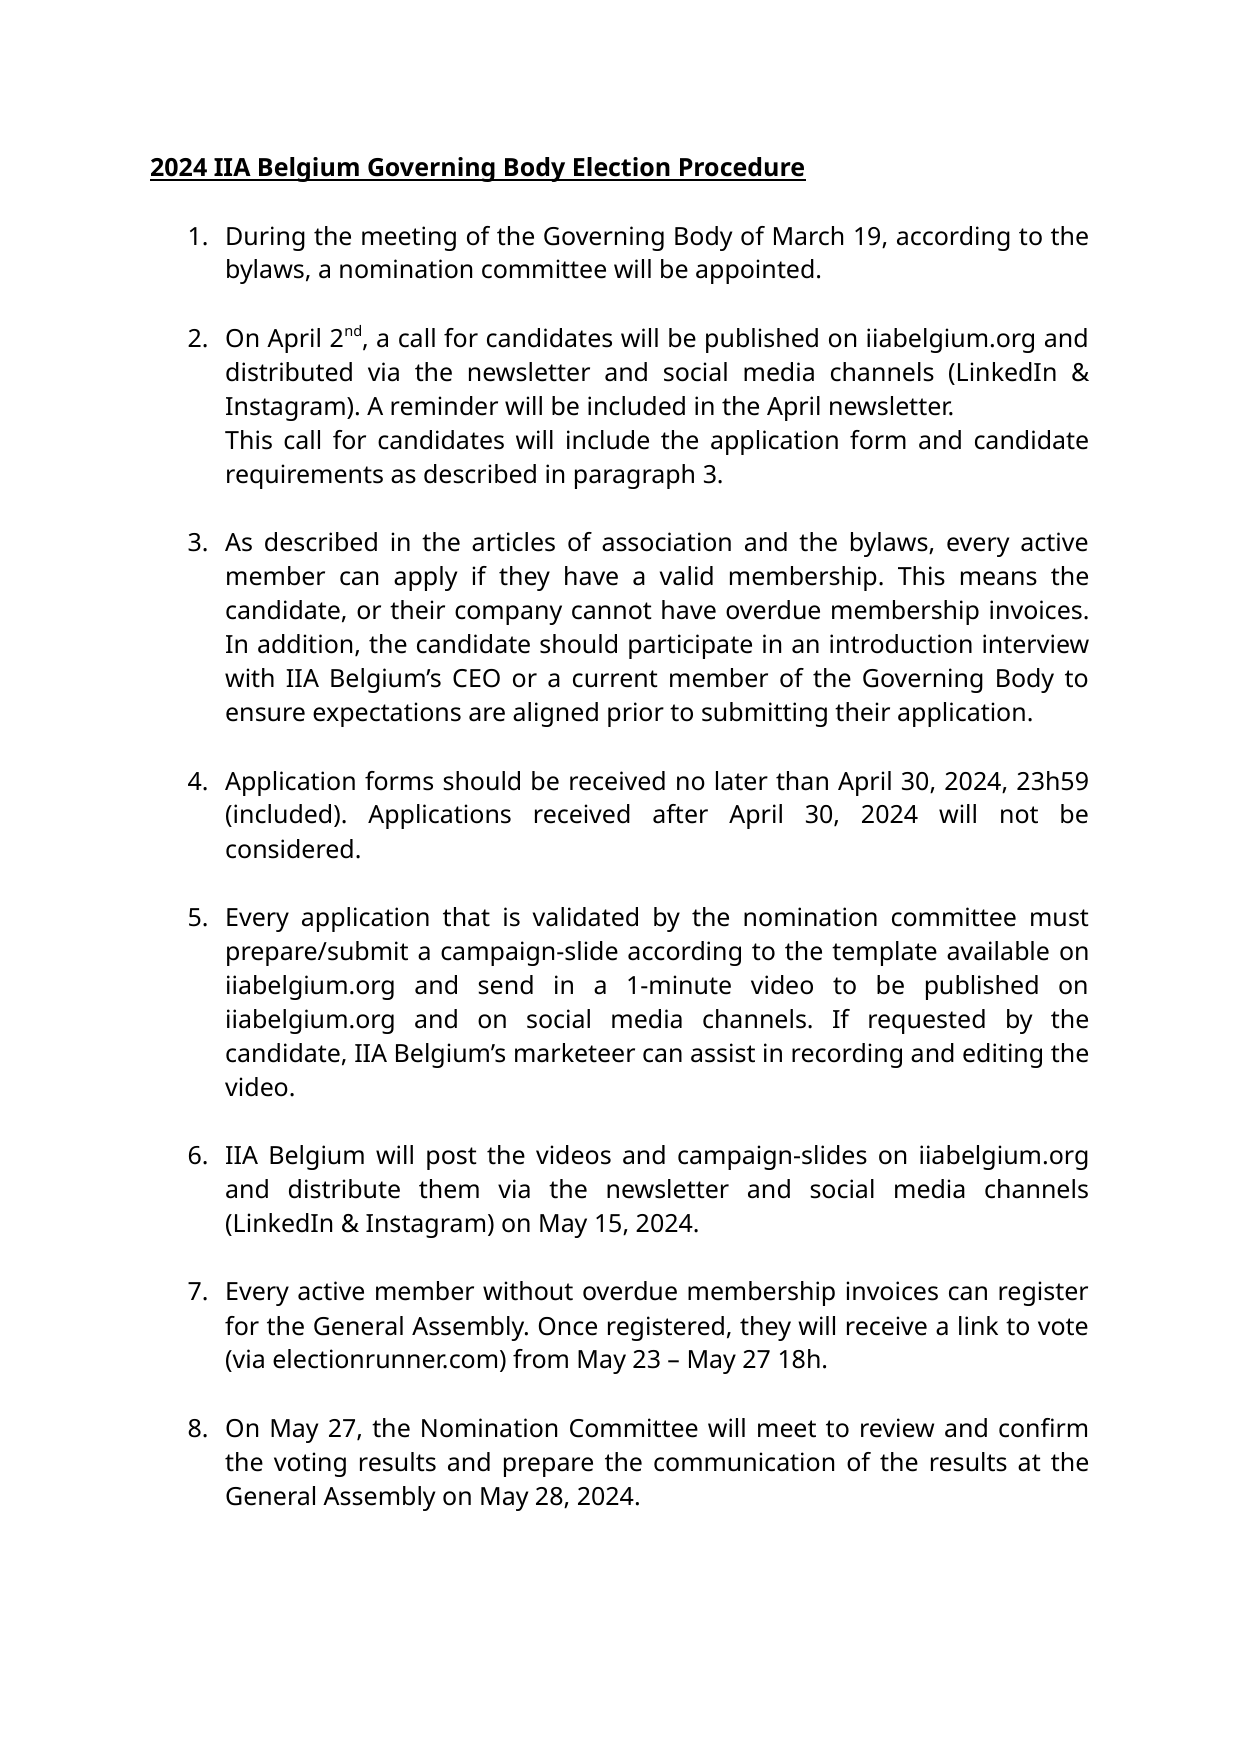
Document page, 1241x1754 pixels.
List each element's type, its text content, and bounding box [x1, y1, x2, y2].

list During the meeting of the Governing Body of March 19, according to the bylaws, a nomination committee will be appointed. [187, 218, 1090, 286]
list On April 2nd, a call for candidates will be published on iiabelgium.org and distributed via the newsletter and social media channels (LinkedIn & Instagram). A reminder will be included in the April newsletter. [187, 320, 1090, 422]
list Every application that is validated by the nomination committee must prepare/submit a campaign-slide according to the template available on iiabelgium.org and send in a 1-minute video to be published on iiabelgium.org and on social media channels. If requested by the candidate, IIA Belgium’s marketeer can assist in recording and editing the video. [187, 899, 1090, 1104]
text This call for candidates will include the application form and candidate requirements as described in paragraph 3. [225, 422, 1090, 491]
list On May 27, the Nomination Committee will meet to review and confirm the voting results and prepare the communication of the results at the General Assembly on May 28, 2024. [187, 1410, 1090, 1512]
list As described in the articles of association and the bylaws, every active member can apply if they have a valid membership. This means the candidate, or their company cannot have overdue membership invoices. In addition, the candidate should participate in an introduction interview with IIA Belgium’s CEO or a current member of the Governing Body to ensure expectations are aligned prior to submitting their application. [187, 525, 1090, 729]
list IIA Belgium will post the videos and campaign-slides on iiabelgium.org and distribute them via the newsletter and social media channels (LinkedIn & Instagram) on May 15, 2024. [187, 1138, 1090, 1240]
text 2024 IIA Belgium Governing Body Election Procedure [150, 150, 1090, 184]
list Application forms should be received no later than April 30, 2024, 23h59 (included). Applications received after April 30, 2024 will not be considered. [187, 763, 1090, 865]
list Every active member without overdue membership invoices can register for the General Assembly. Once registered, they will receive a link to vote (via electionrunner.com) from May 23 – May 27 18h. [187, 1274, 1090, 1376]
